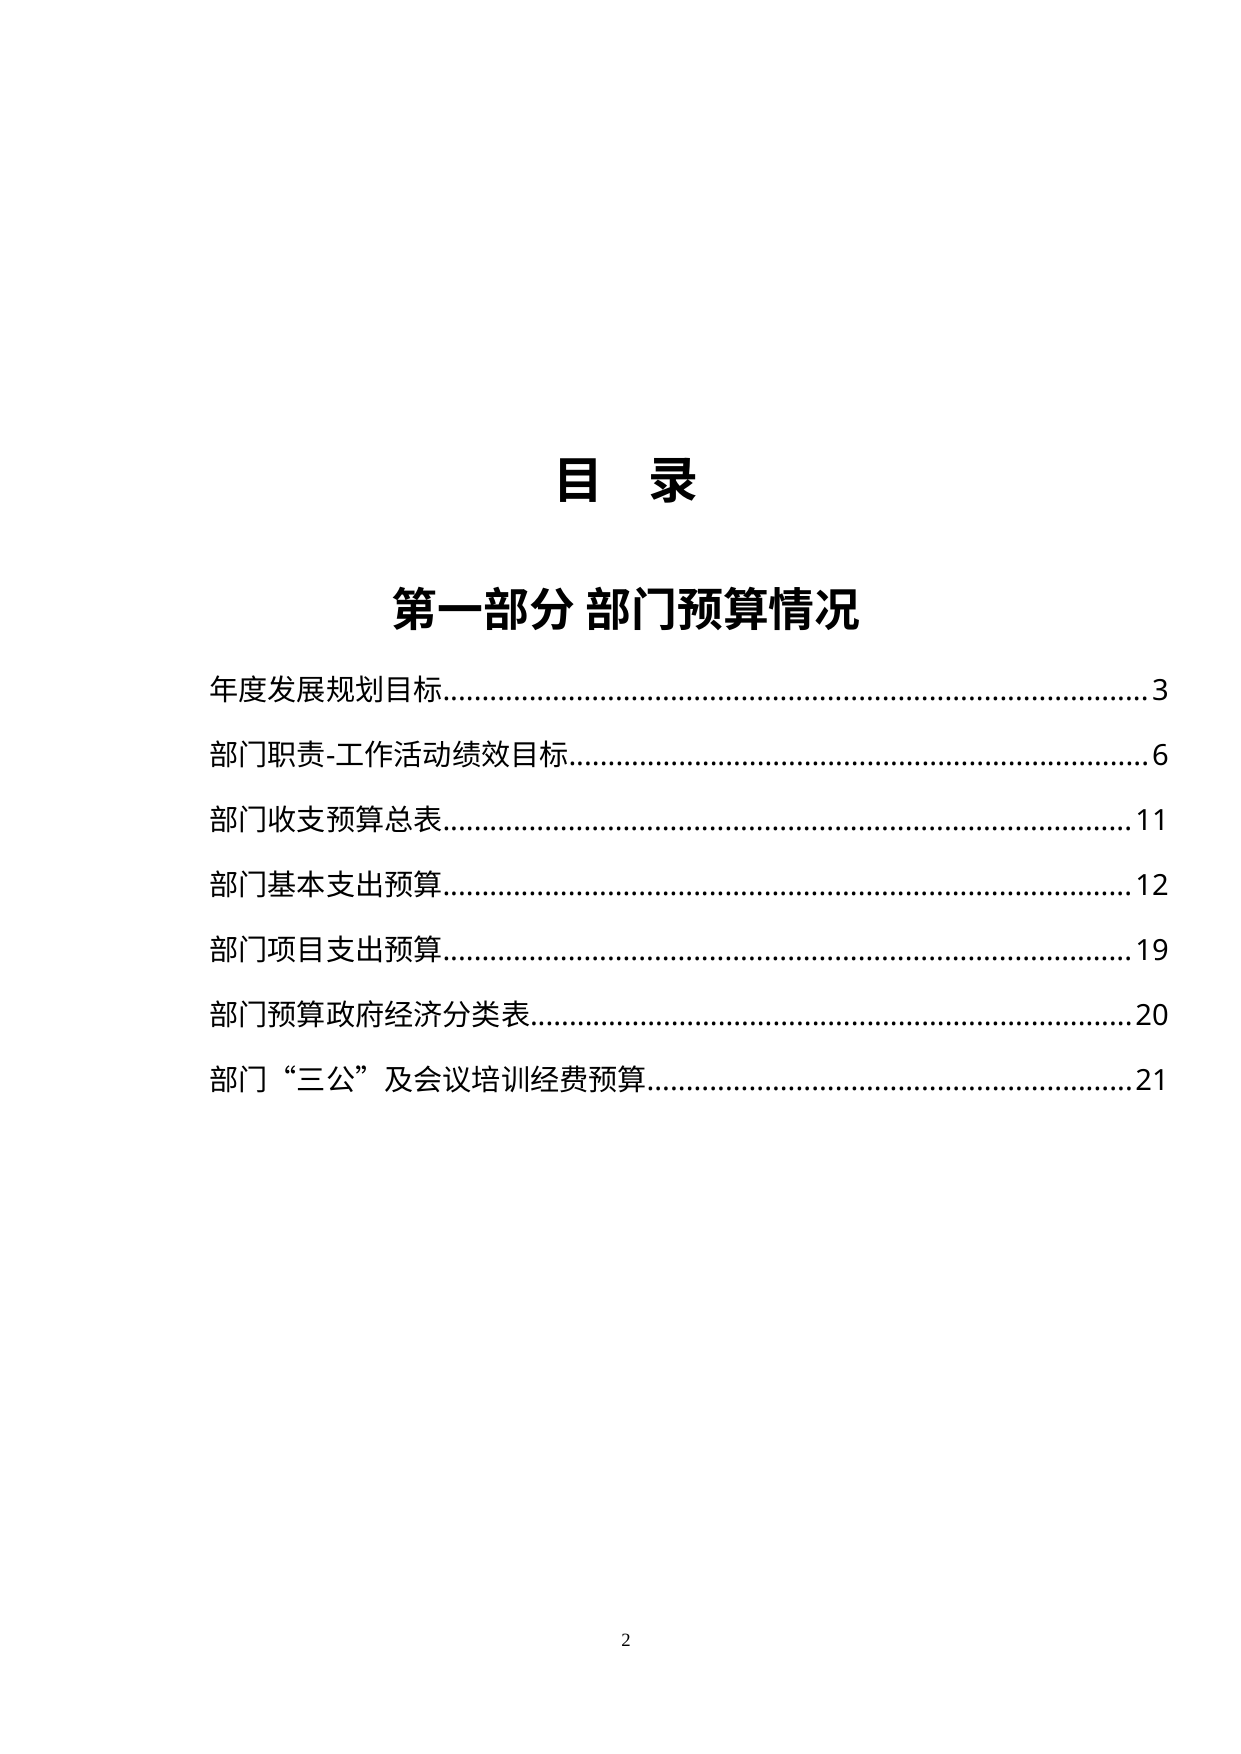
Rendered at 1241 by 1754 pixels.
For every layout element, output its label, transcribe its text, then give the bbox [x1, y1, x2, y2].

text 部门职责-工作活动绩效目标 6 [209, 720, 1087, 785]
text 部门收支预算总表 11 [209, 785, 1087, 850]
text 目 录 [165, 428, 1087, 525]
text 第一部分 部门预算情况 [165, 558, 1087, 655]
text 部门基本支出预算 12 [209, 850, 1087, 915]
text 部门预算政府经济分类表 20 [209, 980, 1087, 1045]
text 部门项目支出预算 19 [209, 915, 1087, 980]
text 年度发展规划目标 3 [209, 655, 1087, 720]
text 部门“三公”及会议培训经费预算 21 [209, 1045, 1087, 1110]
